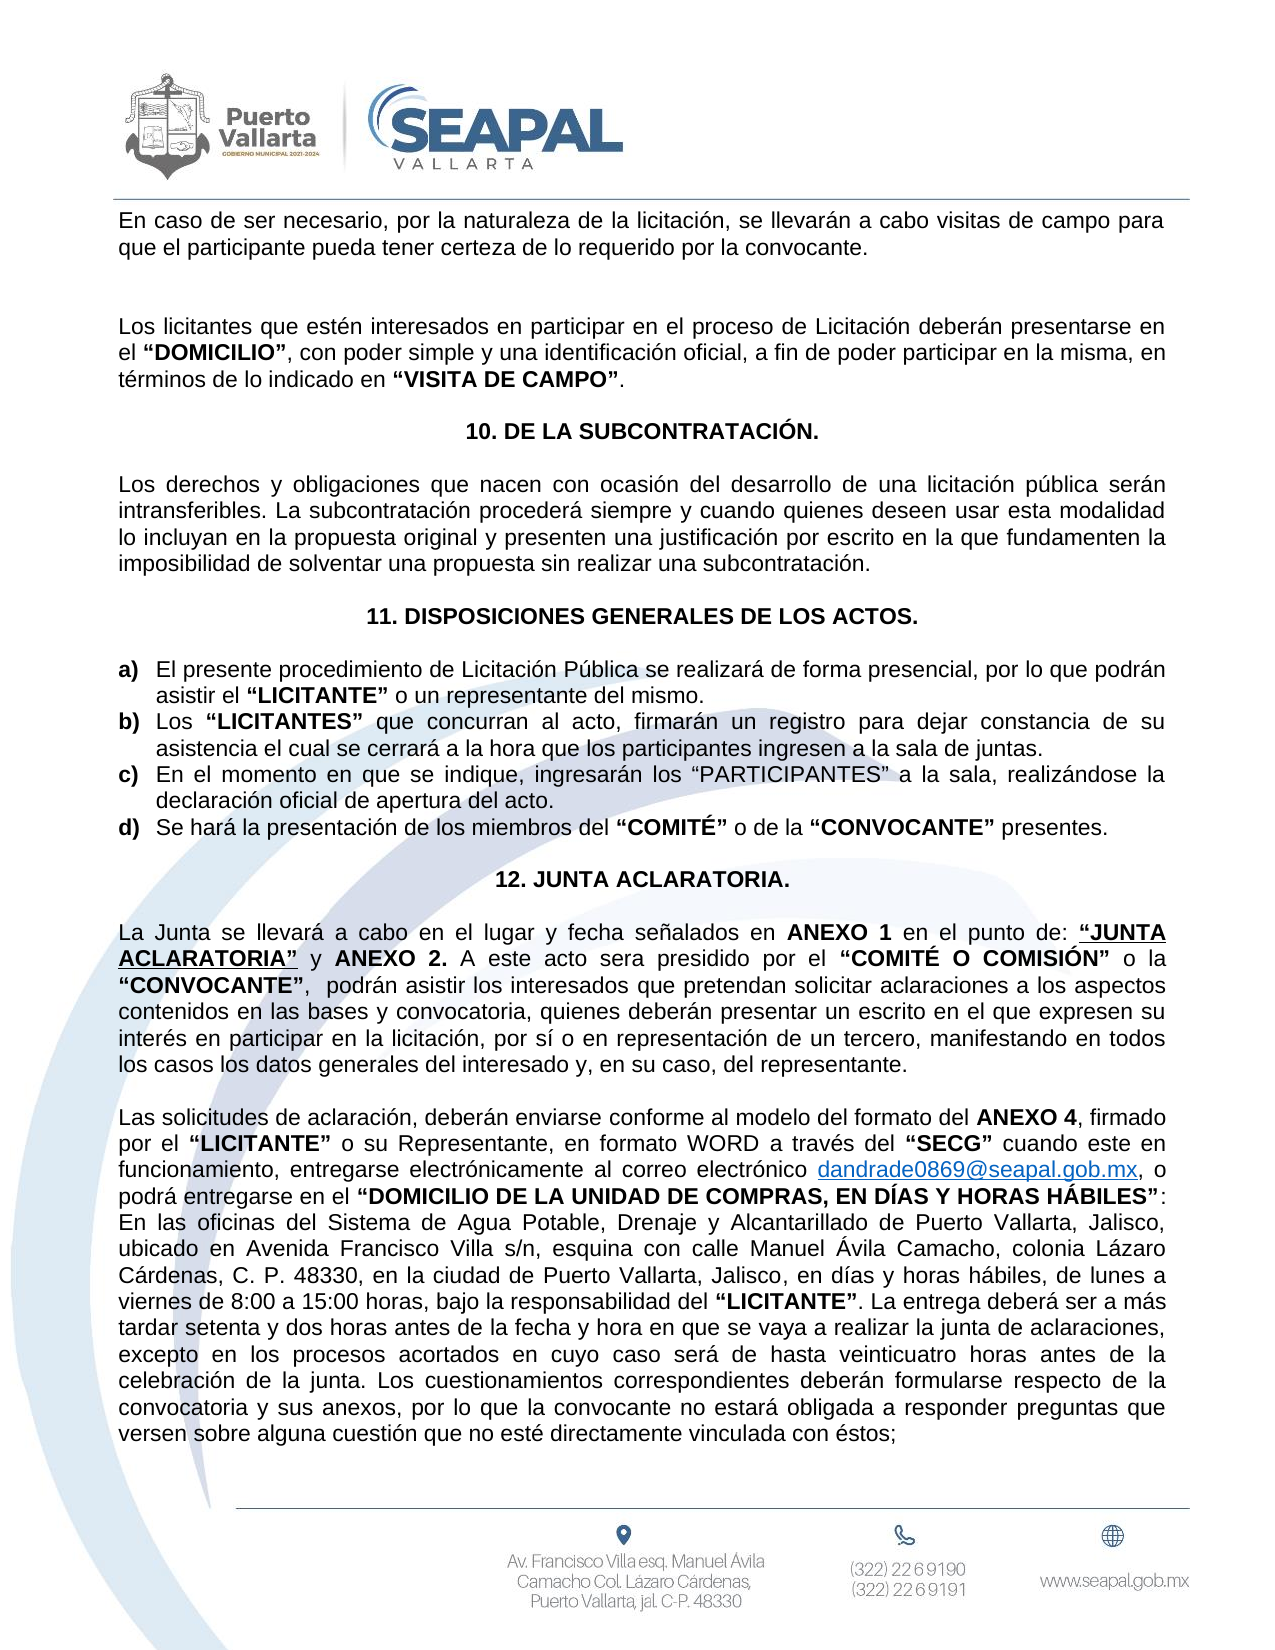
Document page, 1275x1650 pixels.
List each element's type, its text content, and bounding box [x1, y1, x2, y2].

text Los licitantes que estén interesados en participar en el proceso de Licitación deberán presentarse en el “DOMICILIO”, con poder simple y una identificación oficial, a fin de poder participar en la misma, en términos de lo indicado en “VISITA DE CAMPO”. [118, 313, 1166, 392]
text 11. DISPOSICIONES GENERALES DE LOS ACTOS. [118, 603, 1166, 629]
list El presente procedimiento de Licitación Pública se realizará de forma presencial, por lo que podrán asistir el “LICITANTE” o un representante del mismo. [118, 656, 1166, 708]
list Los “LICITANTES” que concurran al acto, firmarán un registro para dejar constancia de su asistencia el cual se cerrará a la hora que los participantes ingresen a la sala de juntas. [118, 708, 1166, 761]
list Se hará la presentación de los miembros del “COMITÉ” o de la “CONVOCANTE” presentes. [118, 814, 1166, 840]
text La Junta se llevará a cabo en el lugar y fecha señalados en ANEXO 1 en el punto de: “JUNTA ACLARATORIA” y ANEXO 2. A este acto sera presidido por el “COMITÉ O COMISIÓN” o la “CONVOCANTE”, podrán asistir los interesados que pretendan solicitar aclaraciones a los aspectos contenidos en las bases y convocatoria, quienes deberán presentar un escrito en el que expresen su interés en participar en la licitación, por sí o en representación de un tercero, manifestando en todos los casos los datos generales del interesado y, en su caso, del representante. [118, 919, 1166, 1077]
text Las solicitudes de aclaración, deberán enviarse conforme al modelo del formato del ANEXO 4, firmado por el “LICITANTE” o su Representante, en formato WORD a través del “SECG” cuando este en funcionamiento, entregarse electrónicamente al correo electrónico dandrade0869@seapal.gob.mx, o podrá entregarse en el “DOMICILIO DE LA UNIDAD DE COMPRAS, EN DÍAS Y HORAS HÁBILES”: En las oficinas del Sistema de Agua Potable, Drenaje y Alcantarillado de Puerto Vallarta, Jalisco, ubicado en Avenida Francisco Villa s/n, esquina con calle Manuel Ávila Camacho, colonia Lázaro Cárdenas, C. P. 48330, en la ciudad de Puerto Vallarta, Jalisco, en días y horas hábiles, de lunes a viernes de 8:00 a 15:00 horas, bajo la responsabilidad del “LICITANTE”. La entrega deberá ser a más tardar setenta y dos horas antes de la fecha y hora en que se vaya a realizar la junta de aclaraciones, excepto en los procesos acortados en cuyo caso será de hasta veinticuatro horas antes de la celebración de la junta. Los cuestionamientos correspondientes deberán formularse respecto de la convocatoria y sus anexos, por lo que la convocante no estará obligada a responder preguntas que versen sobre alguna cuestión que no esté directamente vinculada con éstos; [118, 1103, 1166, 1446]
text Los derechos y obligaciones que nacen con ocasión del desarrollo de una licitación pública serán intransferibles. La subcontratación procederá siempre y cuando quienes deseen usar esta modalidad lo incluyan en la propuesta original y presenten una justificación por escrito en la que fundamenten la imposibilidad de solventar una propuesta sin realizar una subcontratación. [118, 471, 1166, 576]
picture [9, 0, 1275, 1650]
text 12. JUNTA ACLARATORIA. [118, 866, 1166, 893]
text En caso de ser necesario, por la naturaleza de la licitación, se llevarán a cabo visitas de campo para que el participante pueda tener certeza de lo requerido por la convocante. [118, 207, 1166, 260]
text 10. DE LA SUBCONTRATACIÓN. [118, 418, 1166, 445]
list En el momento en que se indique, ingresarán los “PARTICIPANTES” a la sala, realizándose la declaración oficial de apertura del acto. [118, 761, 1166, 814]
